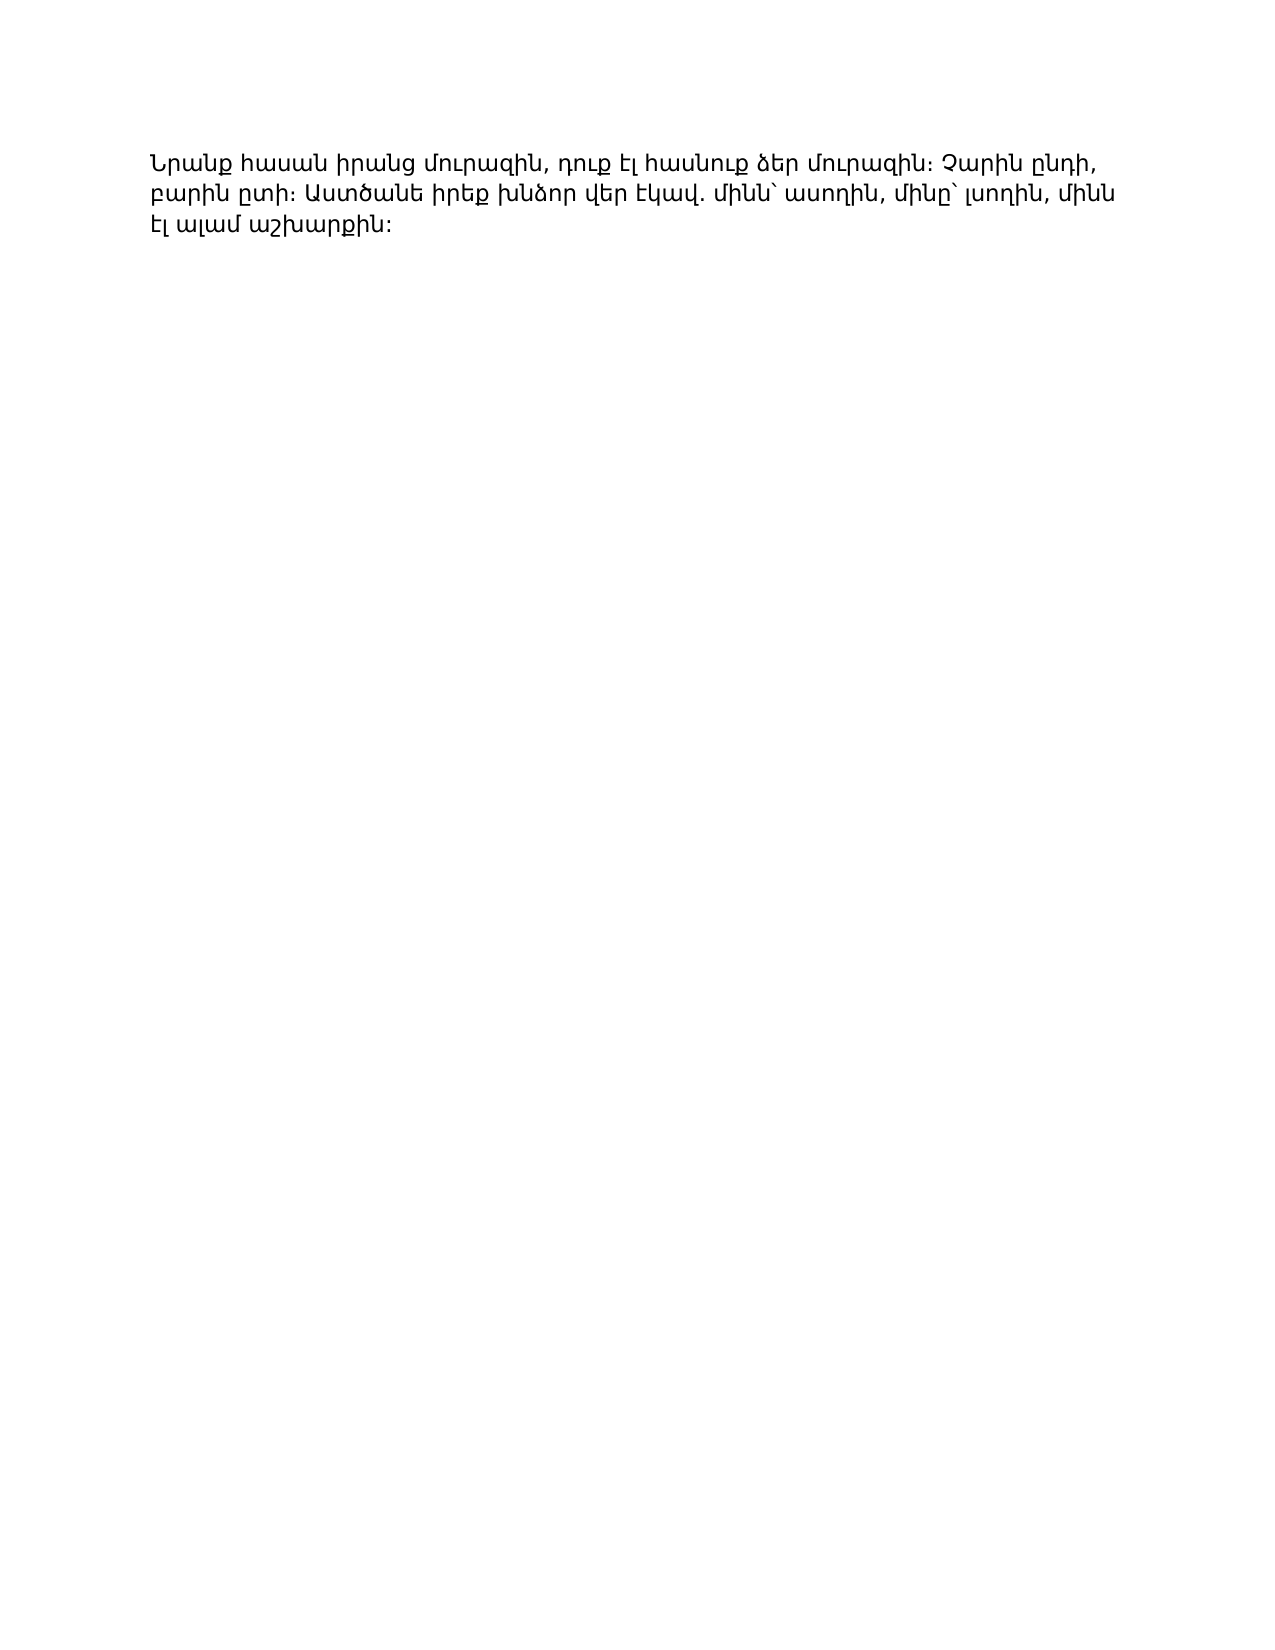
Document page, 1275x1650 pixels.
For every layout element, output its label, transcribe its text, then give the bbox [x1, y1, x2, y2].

text Նրանք հասան իրանց մուրազին, դուք էլ հասնուք ձեր մուրազին։ Չարին ընդի, բարին ըտի։ Աստծանե իրեք խնձոր վեր էկավ. մինն՝ ասողին, մինը՝ լսողին, մինն էլ ալամ աշխարքին: [150, 150, 1125, 238]
